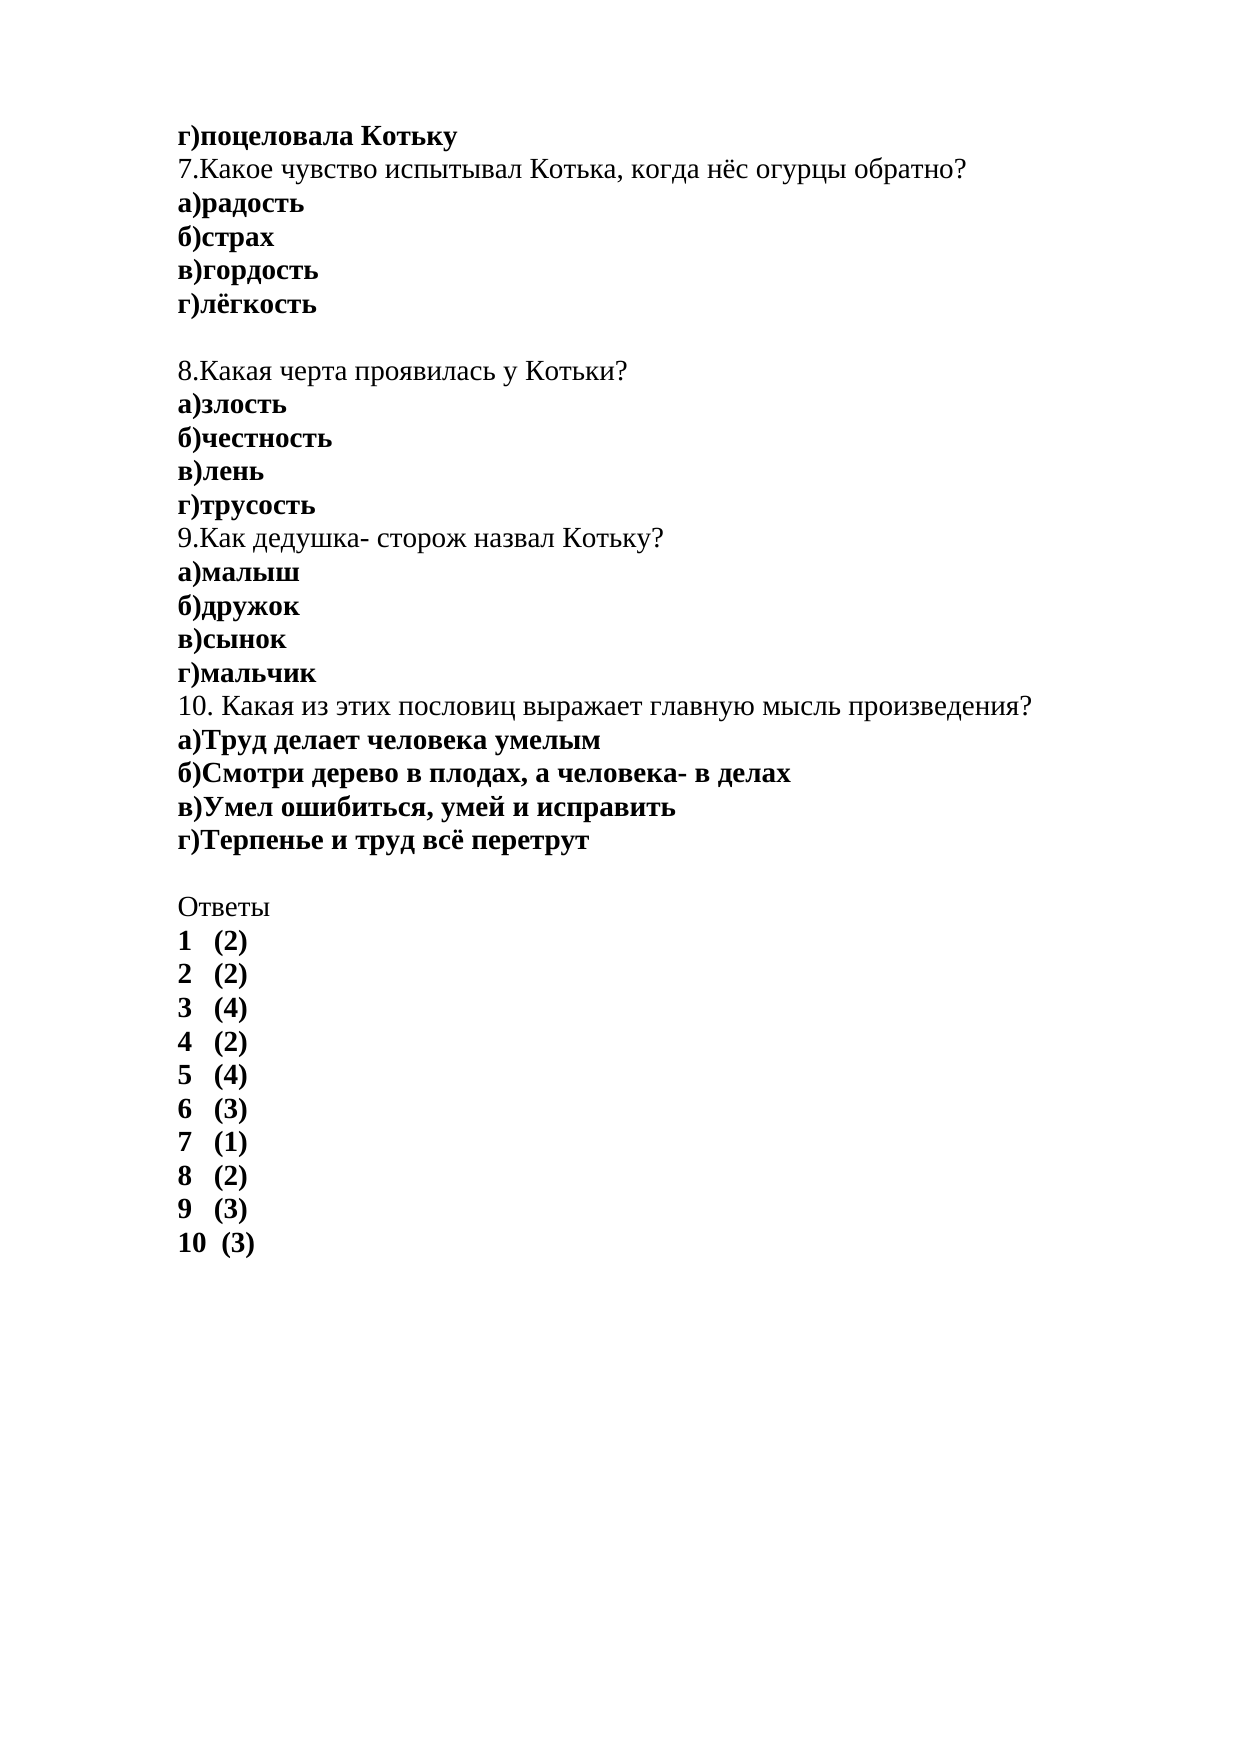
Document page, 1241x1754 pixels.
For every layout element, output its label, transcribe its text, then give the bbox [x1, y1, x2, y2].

text а)малыш [177, 554, 1152, 588]
text в)Умел ошибиться, умей и исправить [177, 789, 1152, 822]
text 7 (1) [177, 1124, 1152, 1158]
text в)лень [177, 453, 1152, 487]
text а)Труд делает человека умелым [177, 722, 1152, 755]
text б)честность [177, 420, 1152, 453]
text 10. Какая из этих пословиц выражает главную мысль произведения? [177, 688, 1152, 722]
text а)радость [177, 185, 1152, 219]
text 8 (2) [177, 1158, 1152, 1191]
text б)Смотри дерево в плодах, а человека- в делах [177, 755, 1152, 789]
text 4 (2) [177, 1024, 1152, 1057]
text г)трусость [177, 487, 1152, 521]
text б)дружок [177, 588, 1152, 621]
text а)злость [177, 386, 1152, 420]
text 9.Как дедушка- сторож назвал Котьку? [177, 521, 1152, 554]
text 8.Какая черта проявилась у Котьки? [177, 353, 1152, 386]
text Ответы [177, 889, 1152, 923]
text 3 (4) [177, 990, 1152, 1024]
text г)лёгкость [177, 286, 1152, 319]
text 2 (2) [177, 957, 1152, 990]
text г)поцеловала Котьку [177, 118, 1152, 152]
text г)мальчик [177, 655, 1152, 688]
text 9 (3) [177, 1191, 1152, 1225]
text 10 (3) [177, 1225, 1152, 1258]
text 7.Какое чувство испытывал Котька, когда нёс огурцы обратно? [177, 152, 1152, 185]
text в)сынок [177, 621, 1152, 655]
text 5 (4) [177, 1057, 1152, 1091]
text г)Терпенье и труд всё перетрут [177, 822, 1152, 856]
text б)страх [177, 219, 1152, 252]
text в)гордость [177, 252, 1152, 286]
text 6 (3) [177, 1091, 1152, 1124]
text 1 (2) [177, 923, 1152, 957]
